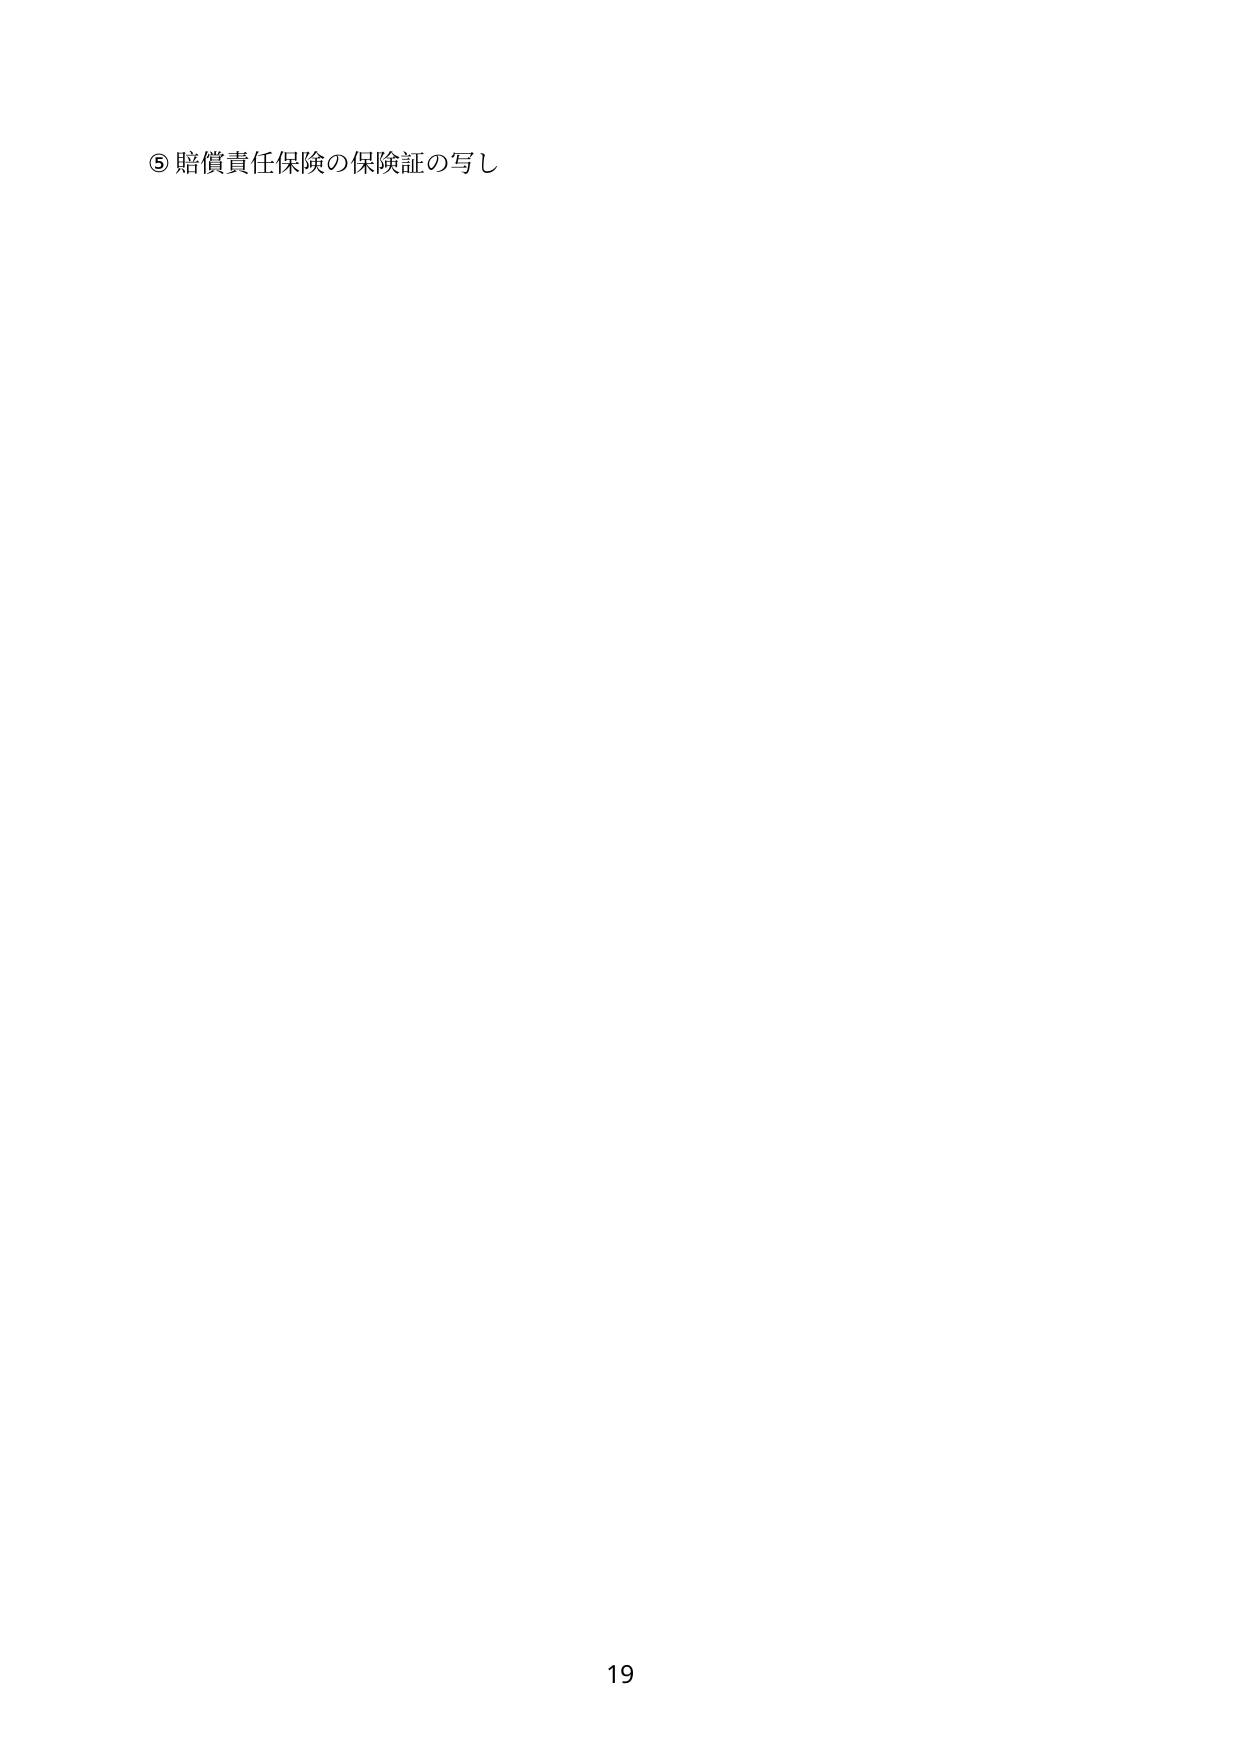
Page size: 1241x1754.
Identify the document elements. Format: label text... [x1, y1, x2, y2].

text ⑤賠償責任保険の保険証の写し [148, 141, 1093, 182]
